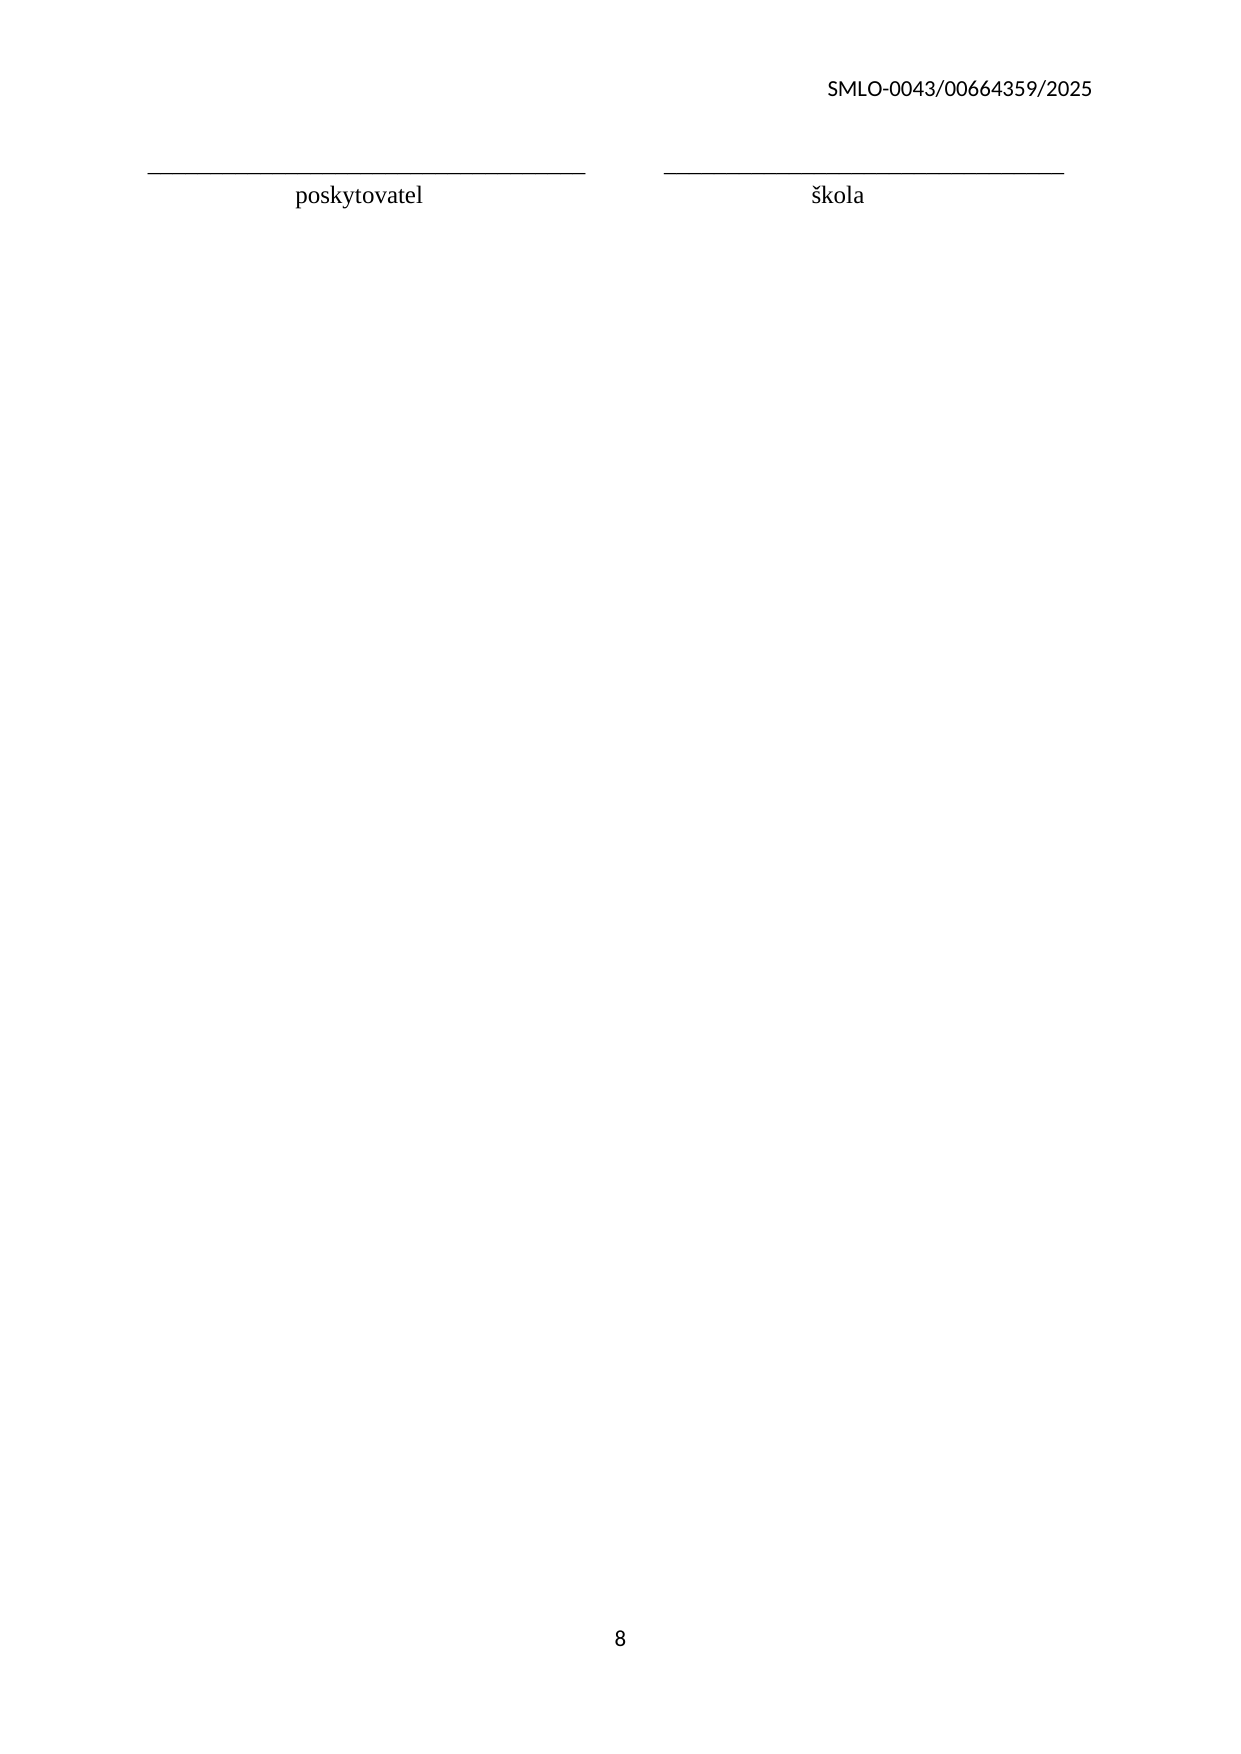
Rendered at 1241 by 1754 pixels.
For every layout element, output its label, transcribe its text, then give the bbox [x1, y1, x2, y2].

text ___________________________________ ________________________________ poskytovatel škola [148, 148, 1093, 209]
